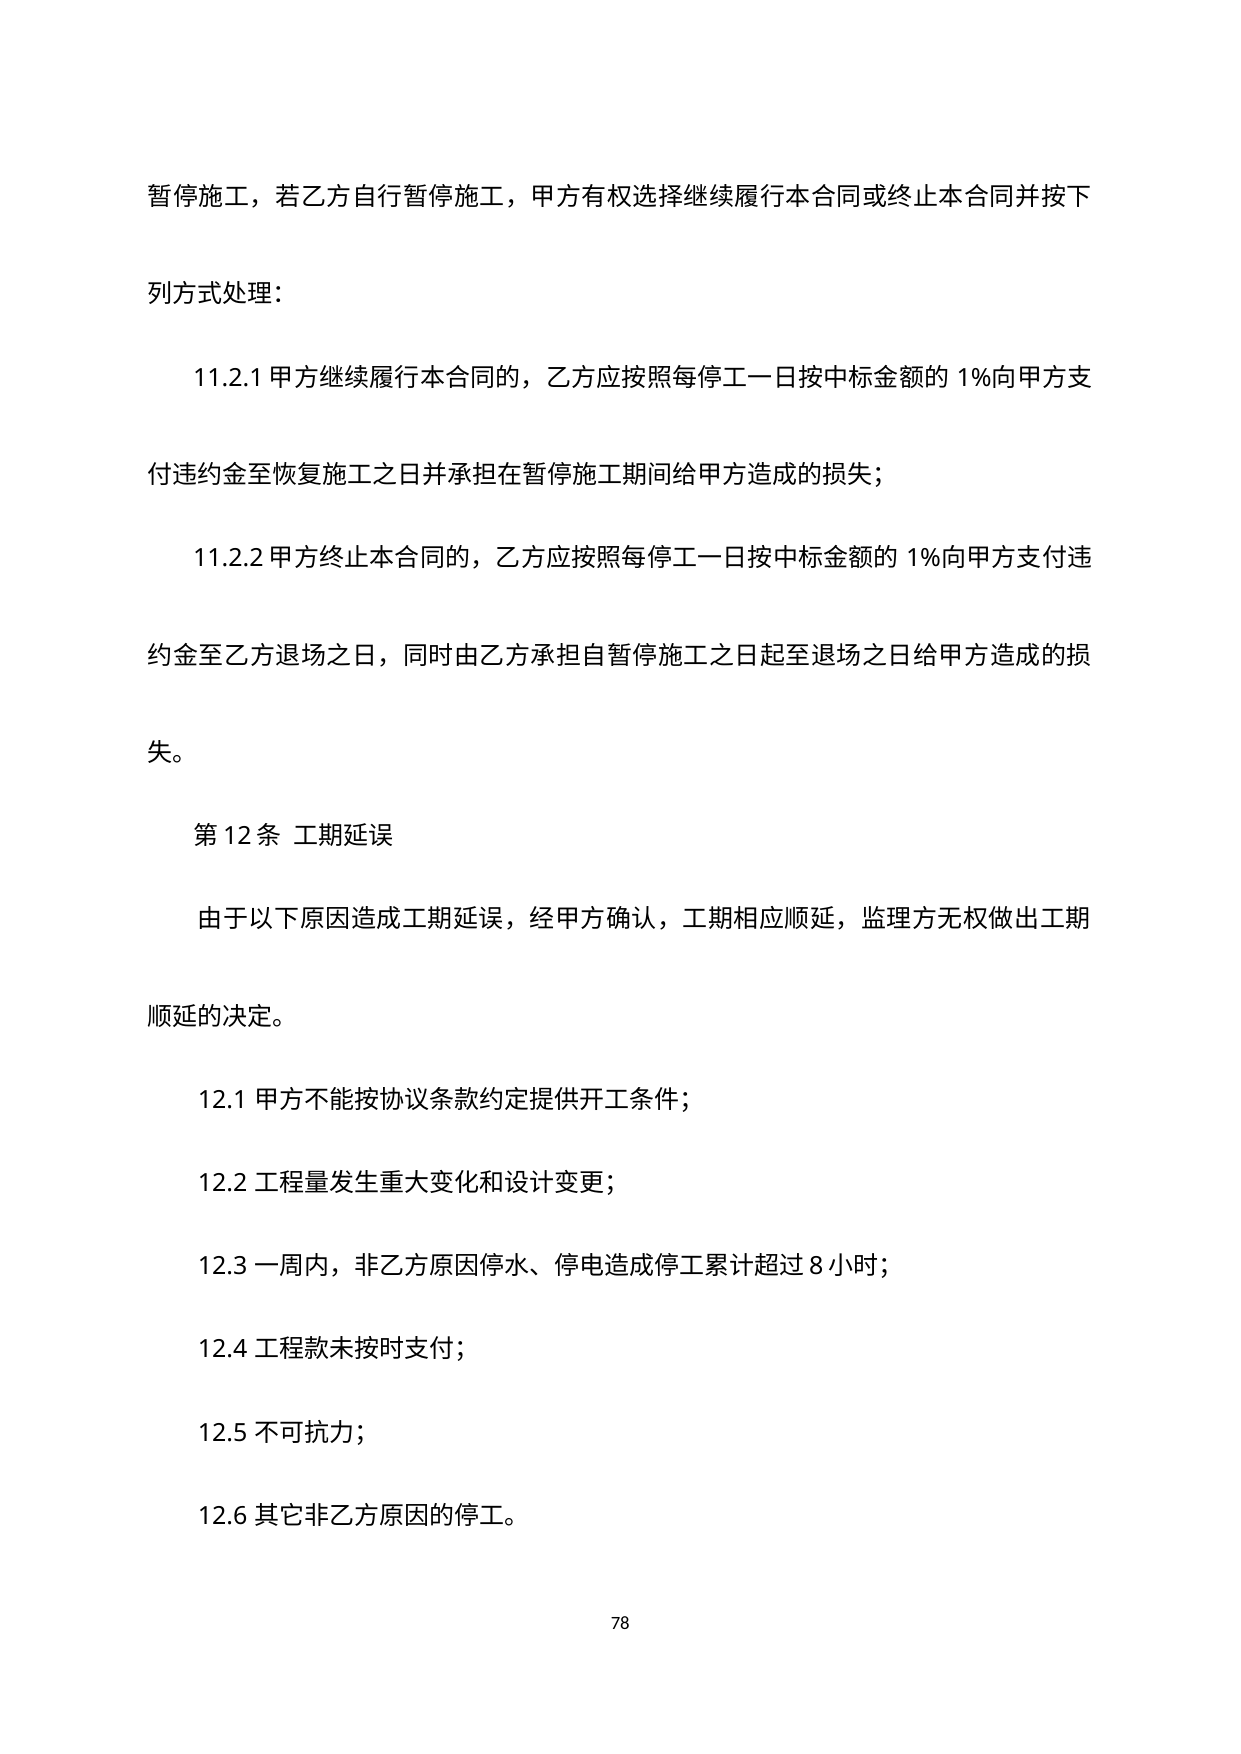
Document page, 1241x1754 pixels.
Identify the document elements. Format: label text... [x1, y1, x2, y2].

text 12.5 不可抗力； [148, 1398, 1093, 1463]
text 第12条 工期延误 [148, 801, 1093, 866]
text 12.6 其它非乙方原因的停工。 [148, 1481, 1093, 1546]
text 11.2.1甲方继续履行本合同的，乙方应按照每停工一日按中标金额的1%向甲方支付违约金至恢复施工之日并承担在暂停施工期间给甲方造成的损失； [148, 343, 1093, 505]
text 由于以下原因造成工期延误，经甲方确认，工期相应顺延，监理方无权做出工期顺延的决定。 [148, 884, 1093, 1047]
text 12.4 工程款未按时支付； [148, 1314, 1093, 1379]
text 12.3 一周内，非乙方原因停水、停电造成停工累计超过8小时； [148, 1231, 1093, 1296]
text 12.2 工程量发生重大变化和设计变更； [148, 1148, 1093, 1213]
text 11.2.2甲方终止本合同的，乙方应按照每停工一日按中标金额的1%向甲方支付违约金至乙方退场之日，同时由乙方承担自暂停施工之日起至退场之日给甲方造成的损失。 [148, 523, 1093, 783]
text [148, 162, 1093, 324]
text 12.1 甲方不能按协议条款约定提供开工条件； [148, 1065, 1093, 1130]
